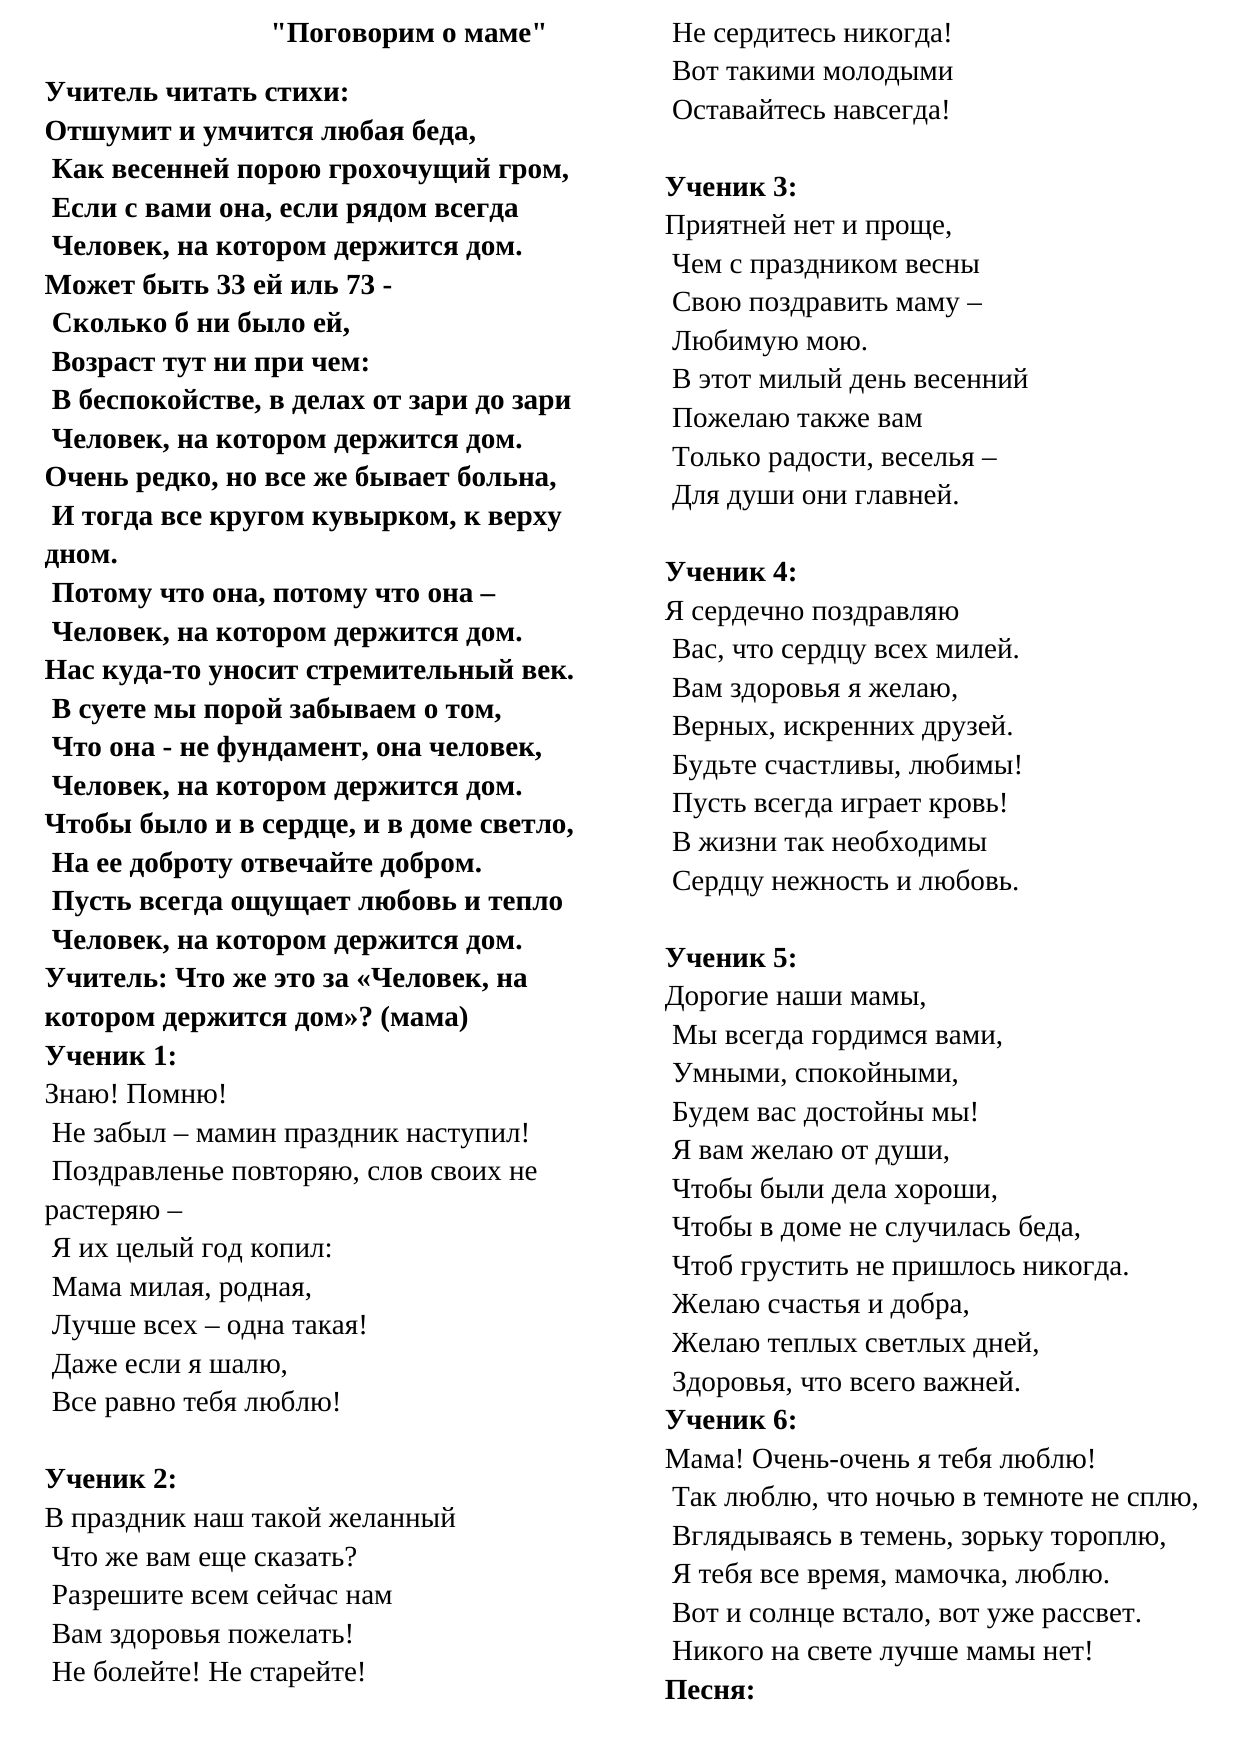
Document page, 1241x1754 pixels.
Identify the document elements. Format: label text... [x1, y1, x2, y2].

text Разрешите всем сейчас нам [44, 1577, 591, 1611]
text Что же вам еще сказать? [44, 1539, 591, 1572]
text Ученик 5: [664, 940, 1211, 973]
text Чтобы в доме не случилась беда, [664, 1209, 1211, 1243]
text Как весенней порою грохочущий гром, [44, 151, 591, 185]
text Ученик 4: [664, 554, 1211, 588]
text Здоровья, что всего важней. [664, 1364, 1211, 1397]
text Дорогие наши мамы, [664, 978, 1211, 1012]
text Учитель: Что же это за «Человек, на котором держится дом»? (мама) [44, 961, 591, 1033]
text Только радости, веселья – [664, 439, 1211, 472]
text Умными, спокойными, [664, 1055, 1211, 1089]
text Будем вас достойны мы! [664, 1094, 1211, 1127]
text Человек, на котором держится дом. [44, 922, 591, 956]
text Сколько б ни было ей, [44, 305, 591, 339]
text Очень редко, но все же бывает больна, [44, 459, 591, 493]
text Для души они главней. [664, 477, 1211, 511]
text Пусть всегда играет кровь! [664, 786, 1211, 819]
text Поздравленье повторяю, слов своих не растеряю – [44, 1153, 591, 1225]
text Желаю счастья и добра, [664, 1287, 1211, 1320]
text Чем с праздником весны [664, 246, 1211, 279]
text Учитель читать стихи: [44, 74, 591, 108]
text Ученик 2: [44, 1462, 591, 1495]
text Не сердитесь никогда! [664, 15, 1211, 48]
text Никого на свете лучше мамы нет! [664, 1633, 1211, 1667]
text Свою поздравить маму – [664, 284, 1211, 318]
text Так люблю, что ночью в темноте не сплю, [664, 1479, 1211, 1513]
text Верных, искренних друзей. [664, 708, 1211, 742]
text Чтобы были дела хороши, [664, 1171, 1211, 1204]
text Пожелаю также вам [664, 400, 1211, 434]
text В беспокойстве, в делах от зари до зари [44, 382, 591, 416]
text В праздник наш такой желанный [44, 1500, 591, 1534]
text Человек, на котором держится дом. [44, 228, 591, 262]
text Сердцу нежность и любовь. [664, 863, 1211, 896]
text Вот и солнце встало, вот уже рассвет. [664, 1595, 1211, 1628]
text Ученик 6: [664, 1402, 1211, 1436]
text Человек, на котором держится дом. [44, 768, 591, 801]
text Что она - не фундамент, она человек, [44, 729, 591, 763]
text Может быть 33 ей иль 73 - [44, 267, 591, 300]
text Я их целый год копил: [44, 1230, 591, 1264]
text Оставайтесь навсегда! [664, 92, 1211, 125]
text Если с вами она, если рядом всегда [44, 190, 591, 223]
text Вот такими молодыми [664, 53, 1211, 87]
text Все равно тебя люблю! [44, 1384, 591, 1418]
text Я вам желаю от души, [664, 1132, 1211, 1166]
text Знаю! Помню! [44, 1076, 591, 1110]
text В этот милый день весенний [664, 362, 1211, 395]
text Ученик 3: [664, 169, 1211, 202]
text Чтоб грустить не пришлось никогда. [664, 1248, 1211, 1282]
text Ученик 1: [44, 1038, 591, 1071]
text Потому что она, потому что она – [44, 575, 591, 609]
text Пусть всегда ощущает любовь и тепло [44, 883, 591, 917]
text Чтобы было и в сердце, и в доме светло, [44, 806, 591, 840]
text Я тебя все время, мамочка, люблю. [664, 1556, 1211, 1590]
text Мы всегда гордимся вами, [664, 1017, 1211, 1050]
text Не забыл – мамин праздник наступил! [44, 1115, 591, 1148]
text Желаю теплых светлых дней, [664, 1325, 1211, 1359]
text Я сердечно поздравляю [664, 593, 1211, 626]
text "Поговорим о маме" [44, 15, 591, 48]
text В суете мы порой забываем о том, [44, 691, 591, 724]
text В жизни так необходимы [664, 824, 1211, 858]
text Приятней нет и проще, [664, 207, 1211, 241]
text Даже если я шалю, [44, 1346, 591, 1379]
text Возраст тут ни при чем: [44, 344, 591, 377]
text Вам здоровья я желаю, [664, 670, 1211, 703]
text Отшумит и умчится любая беда, [44, 113, 591, 146]
text Вглядываясь в темень, зорьку тороплю, [664, 1518, 1211, 1551]
text Вам здоровья пожелать! [44, 1616, 591, 1649]
text Лучше всех – одна такая! [44, 1307, 591, 1341]
text Мама! Очень-очень я тебя люблю! [664, 1441, 1211, 1474]
text Не болейте! Не старейте! [44, 1654, 591, 1688]
text Нас куда-то уносит стремительный век. [44, 652, 591, 686]
text Вас, что сердцу всех милей. [664, 631, 1211, 665]
text Любимую мою. [664, 323, 1211, 357]
text Человек, на котором держится дом. [44, 421, 591, 454]
text И тогда все кругом кувырком, к верху дном. [44, 498, 591, 570]
text Мама милая, родная, [44, 1269, 591, 1302]
text Человек, на котором держится дом. [44, 614, 591, 647]
text На ее доброту отвечайте добром. [44, 845, 591, 878]
text Будьте счастливы, любимы! [664, 747, 1211, 781]
text Песня: [664, 1672, 1211, 1706]
